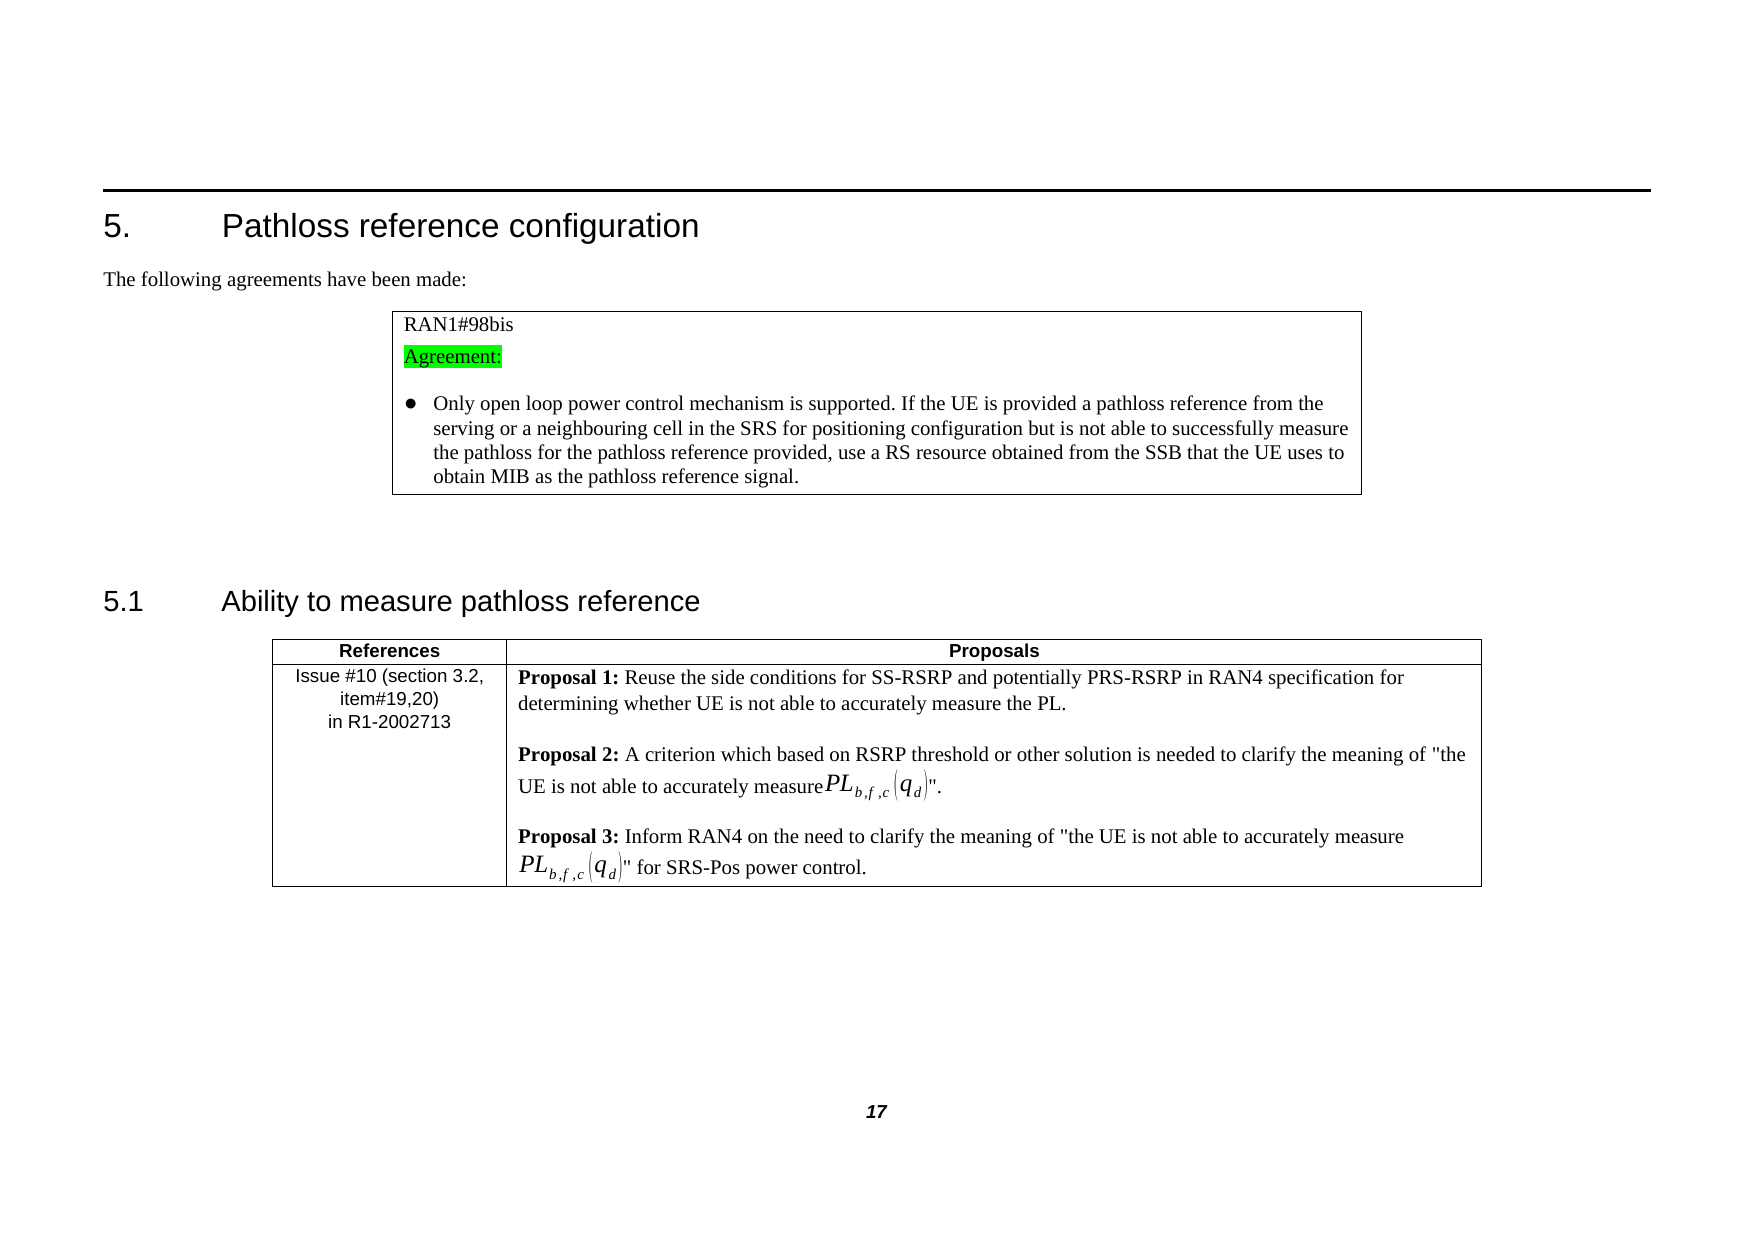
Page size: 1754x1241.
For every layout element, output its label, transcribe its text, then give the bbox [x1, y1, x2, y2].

table_header References [273, 640, 506, 663]
table_header Proposals [507, 640, 1481, 663]
table_header RAN1#98bis Agreement: Only open loop power control mechanism is supported. If the UE is provided a pathloss reference from the serving or a neighbouring cell in the SRS for positioning configuration but is not able to successfully measure the pathloss for the pathloss reference provided, use a RS resource obtained from the SSB that the UE uses to obtain MIB as the pathloss reference signal. [393, 312, 1361, 494]
subtitle 5.1 Ability to measure pathloss reference [103, 584, 1651, 618]
text The following agreements have been made: [103, 267, 1651, 291]
table_cell Issue #10 (section 3.2, item#19,20) in R1-2002713 [273, 665, 506, 886]
subtitle 5. Pathloss reference configuration [103, 206, 1651, 245]
table_cell Proposal 1: Reuse the side conditions for SS-RSRP and potentially PRS-RSRP in RAN4 specification for determining whether UE is not able to accurately measure the PL. Proposal 2: A criterion which based on RSRP threshold or other solution is needed to clarify the meaning of "the UE is not able to accurately measure". Proposal 3: Inform RAN4 on the need to clarify the meaning of "the UE is not able to accurately measure" for SRS-Pos power control. [507, 665, 1481, 886]
